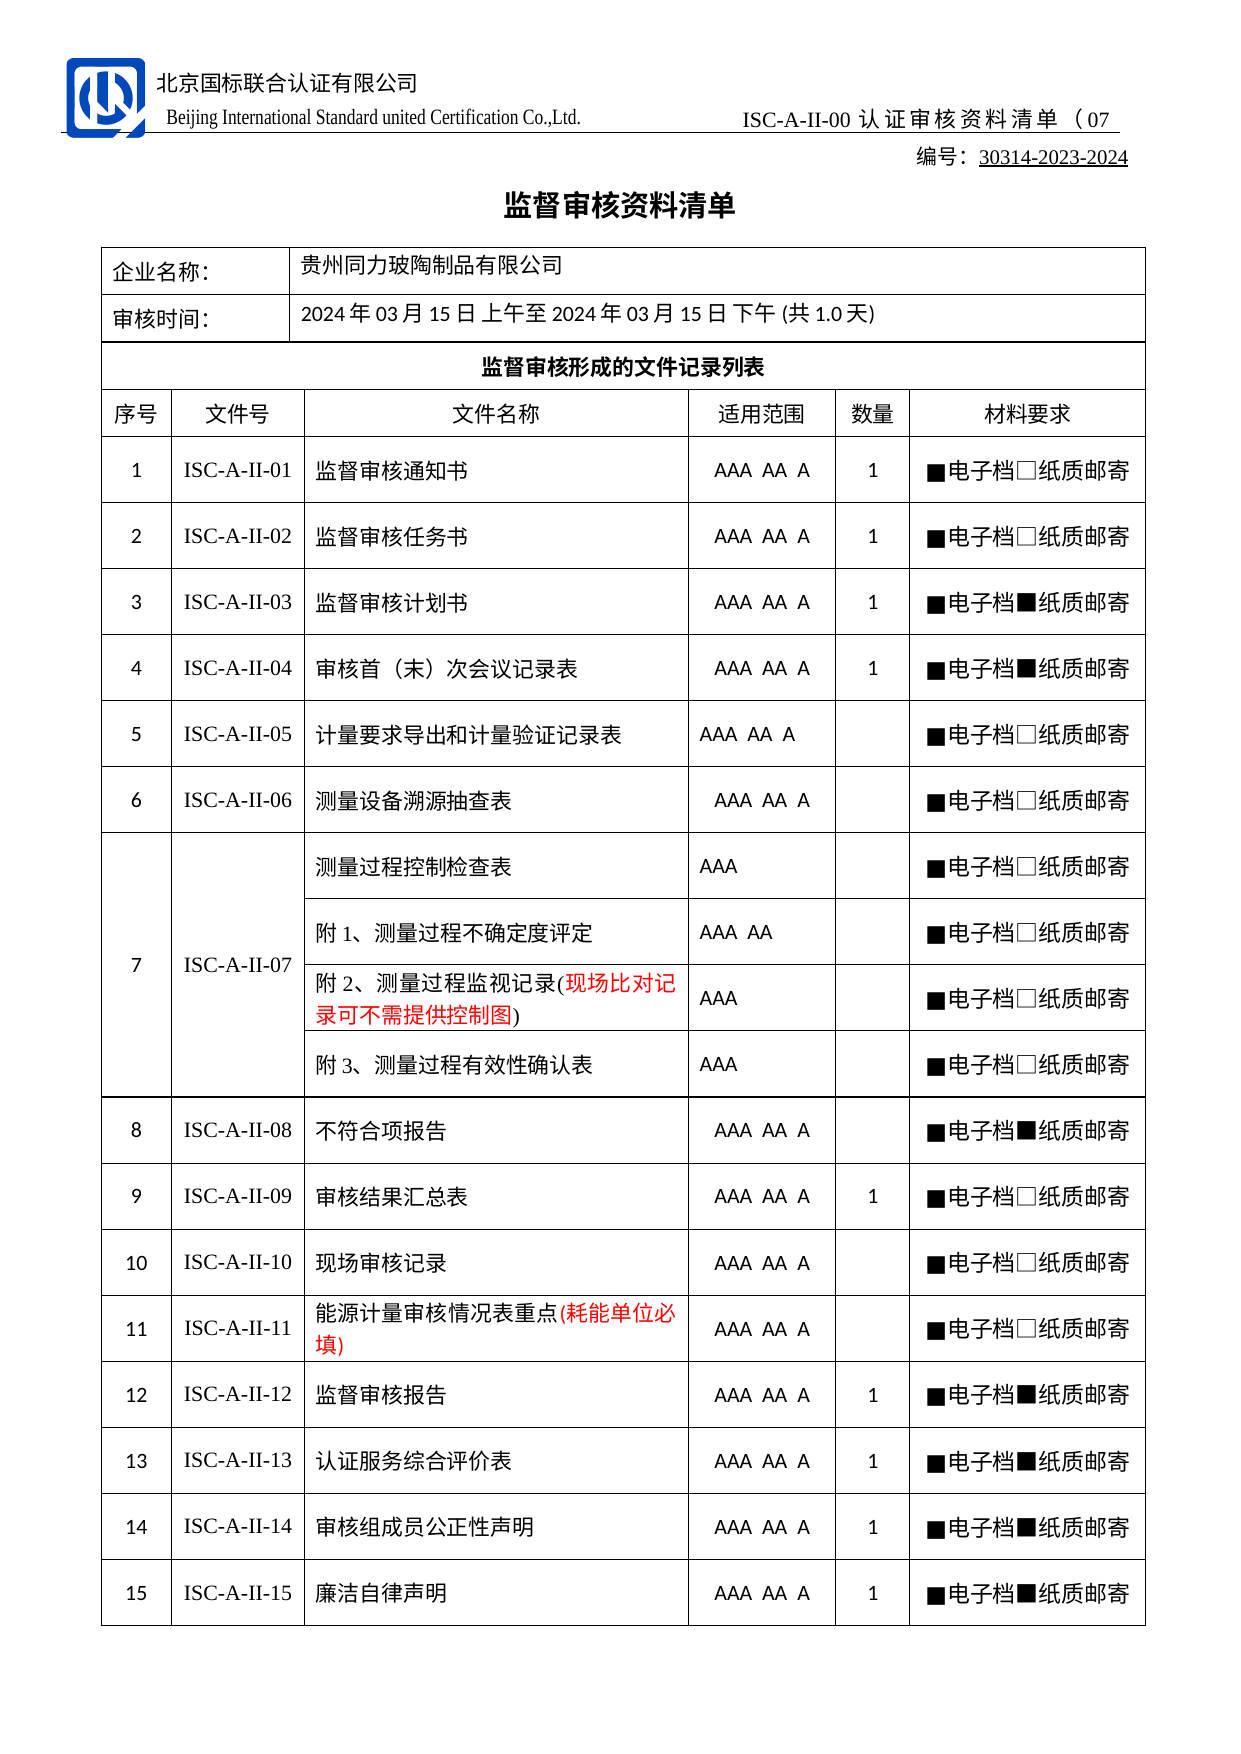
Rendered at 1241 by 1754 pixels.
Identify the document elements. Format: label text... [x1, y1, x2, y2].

table_cell AAA AA A [689, 437, 835, 502]
table_cell ISC-A-II-05 [172, 701, 304, 766]
table_cell 文件号 [172, 390, 304, 436]
table_cell ■电子档□纸质邮寄 [910, 1031, 1145, 1096]
table_cell ■电子档□纸质邮寄 [910, 767, 1145, 832]
table_cell ■电子档■纸质邮寄 [910, 1494, 1145, 1559]
table_cell 数量 [836, 390, 909, 436]
table_cell [836, 1230, 909, 1294]
table_cell [836, 899, 909, 964]
table_cell AAA AA A [689, 503, 835, 568]
table_cell 测量设备溯源抽查表 [305, 767, 688, 832]
table_cell ■电子档■纸质邮寄 [910, 1362, 1145, 1427]
table_cell 附1、测量过程不确定度评定 [305, 899, 688, 964]
table_cell AAA AA [689, 899, 835, 964]
table_cell AAA AA A [689, 1296, 835, 1361]
table_cell 1 [836, 1362, 909, 1427]
table_cell ■电子档□纸质邮寄 [910, 437, 1145, 502]
table_cell 序号 [102, 390, 171, 436]
text 编号：30314-2023-2024 [112, 139, 1128, 171]
table_cell 监督审核任务书 [305, 503, 688, 568]
table_cell ISC-A-II-12 [172, 1362, 304, 1427]
table_cell [836, 1098, 909, 1162]
table_cell ISC-A-II-09 [172, 1164, 304, 1228]
table_cell ■电子档■纸质邮寄 [910, 1098, 1145, 1162]
table_cell 测量过程控制检查表 [305, 833, 688, 898]
table_cell 1 [836, 1164, 909, 1228]
table_cell 文件名称 [305, 390, 688, 436]
table_cell 审核组成员公正性声明 [305, 1494, 688, 1559]
table_cell 适用范围 [689, 390, 835, 436]
table_cell ISC-A-II-11 [172, 1296, 304, 1361]
table_cell AAA [689, 1031, 835, 1096]
table_cell AAA AA A [689, 701, 835, 766]
table_cell 监督审核计划书 [305, 569, 688, 634]
table_cell 6 [102, 767, 171, 832]
table_cell ISC-A-II-02 [172, 503, 304, 568]
table_cell 监督审核报告 [305, 1362, 688, 1427]
table_cell 不符合项报告 [305, 1098, 688, 1162]
table_cell AAA AA A [689, 1230, 835, 1294]
table_cell [836, 833, 909, 898]
table_cell ISC-A-II-10 [172, 1230, 304, 1294]
table_cell ISC-A-II-04 [172, 635, 304, 700]
table_cell 材料要求 [910, 390, 1145, 436]
table_cell 计量要求导出和计量验证记录表 [305, 701, 688, 766]
table_cell 2 [102, 503, 171, 568]
table_cell 12 [102, 1362, 171, 1427]
table_cell 附3、测量过程有效性确认表 [305, 1031, 688, 1096]
table_cell 9 [102, 1164, 171, 1228]
text 监督审核资料清单 [112, 171, 1128, 236]
table_cell AAA [689, 965, 835, 1030]
table_cell AAA AA A [689, 635, 835, 700]
table_cell 审核结果汇总表 [305, 1164, 688, 1228]
table_cell ISC-A-II-15 [172, 1560, 304, 1625]
table_cell [836, 965, 909, 1030]
table_cell ISC-A-II-08 [172, 1098, 304, 1162]
table_cell AAA AA A [689, 1164, 835, 1228]
table_cell ■电子档■纸质邮寄 [910, 1560, 1145, 1625]
table_cell ISC-A-II-13 [172, 1428, 304, 1493]
table_cell 2024年03月15日 上午至2024年03月15日 下午 (共1.0天) [290, 295, 1145, 341]
table_cell 现场审核记录 [305, 1230, 688, 1294]
table_cell 1 [836, 503, 909, 568]
table_cell AAA AA A [689, 1098, 835, 1162]
table_cell 14 [102, 1494, 171, 1559]
table_cell AAA AA A [689, 1428, 835, 1493]
table_cell 监督审核形成的文件记录列表 [102, 343, 1145, 389]
table_cell ■电子档□纸质邮寄 [910, 1296, 1145, 1361]
table_cell 认证服务综合评价表 [305, 1428, 688, 1493]
table_cell 审核时间： [102, 295, 289, 341]
table_header 企业名称： [102, 248, 289, 294]
table_cell ISC-A-II-01 [172, 437, 304, 502]
table_cell AAA AA A [689, 1560, 835, 1625]
table_header 贵州同力玻陶制品有限公司 [290, 248, 1145, 294]
table_cell ■电子档■纸质邮寄 [910, 1428, 1145, 1493]
table_cell 13 [102, 1428, 171, 1493]
table_cell 3 [102, 569, 171, 634]
table_cell ISC-A-II-03 [172, 569, 304, 634]
table_cell AAA AA A [689, 1362, 835, 1427]
table_cell 8 [102, 1098, 171, 1162]
table_cell [836, 767, 909, 832]
table_cell ■电子档■纸质邮寄 [910, 569, 1145, 634]
table_cell 附2、测量过程监视记录(现场比对记录可不需提供控制图) [305, 965, 688, 1030]
table_cell 15 [102, 1560, 171, 1625]
table_cell 5 [102, 701, 171, 766]
table_cell 监督审核通知书 [305, 437, 688, 502]
table_cell ■电子档□纸质邮寄 [910, 1230, 1145, 1294]
table_cell 廉洁自律声明 [305, 1560, 688, 1625]
table_cell [836, 701, 909, 766]
table_cell ■电子档□纸质邮寄 [910, 701, 1145, 766]
table_cell ■电子档■纸质邮寄 [910, 635, 1145, 700]
table_cell ■电子档□纸质邮寄 [910, 899, 1145, 964]
table_cell 1 [836, 1494, 909, 1559]
table_cell 4 [102, 635, 171, 700]
table_cell 7 [102, 833, 171, 1096]
table_cell [836, 1296, 909, 1361]
table_cell 1 [836, 1428, 909, 1493]
table_cell [836, 1031, 909, 1096]
table_cell 1 [836, 1560, 909, 1625]
table_cell 审核首（末）次会议记录表 [305, 635, 688, 700]
table_cell ISC-A-II-06 [172, 767, 304, 832]
table_cell 11 [102, 1296, 171, 1361]
table_cell AAA AA A [689, 767, 835, 832]
table_cell AAA AA A [689, 569, 835, 634]
table_cell 1 [836, 569, 909, 634]
table_cell 1 [836, 437, 909, 502]
table_cell 1 [102, 437, 171, 502]
table_cell 能源计量审核情况表重点(耗能单位必填) [305, 1296, 688, 1361]
table_cell ■电子档□纸质邮寄 [910, 965, 1145, 1030]
table_cell ISC-A-II-14 [172, 1494, 304, 1559]
table_cell ■电子档□纸质邮寄 [910, 503, 1145, 568]
table_cell 10 [102, 1230, 171, 1294]
table_cell AAA AA A [689, 1494, 835, 1559]
table_cell 1 [836, 635, 909, 700]
picture [66, 58, 145, 138]
table_cell ■电子档□纸质邮寄 [910, 833, 1145, 898]
table_cell AAA [689, 833, 835, 898]
table_cell ISC-A-II-07 [172, 833, 304, 1096]
table_cell ■电子档□纸质邮寄 [910, 1164, 1145, 1228]
